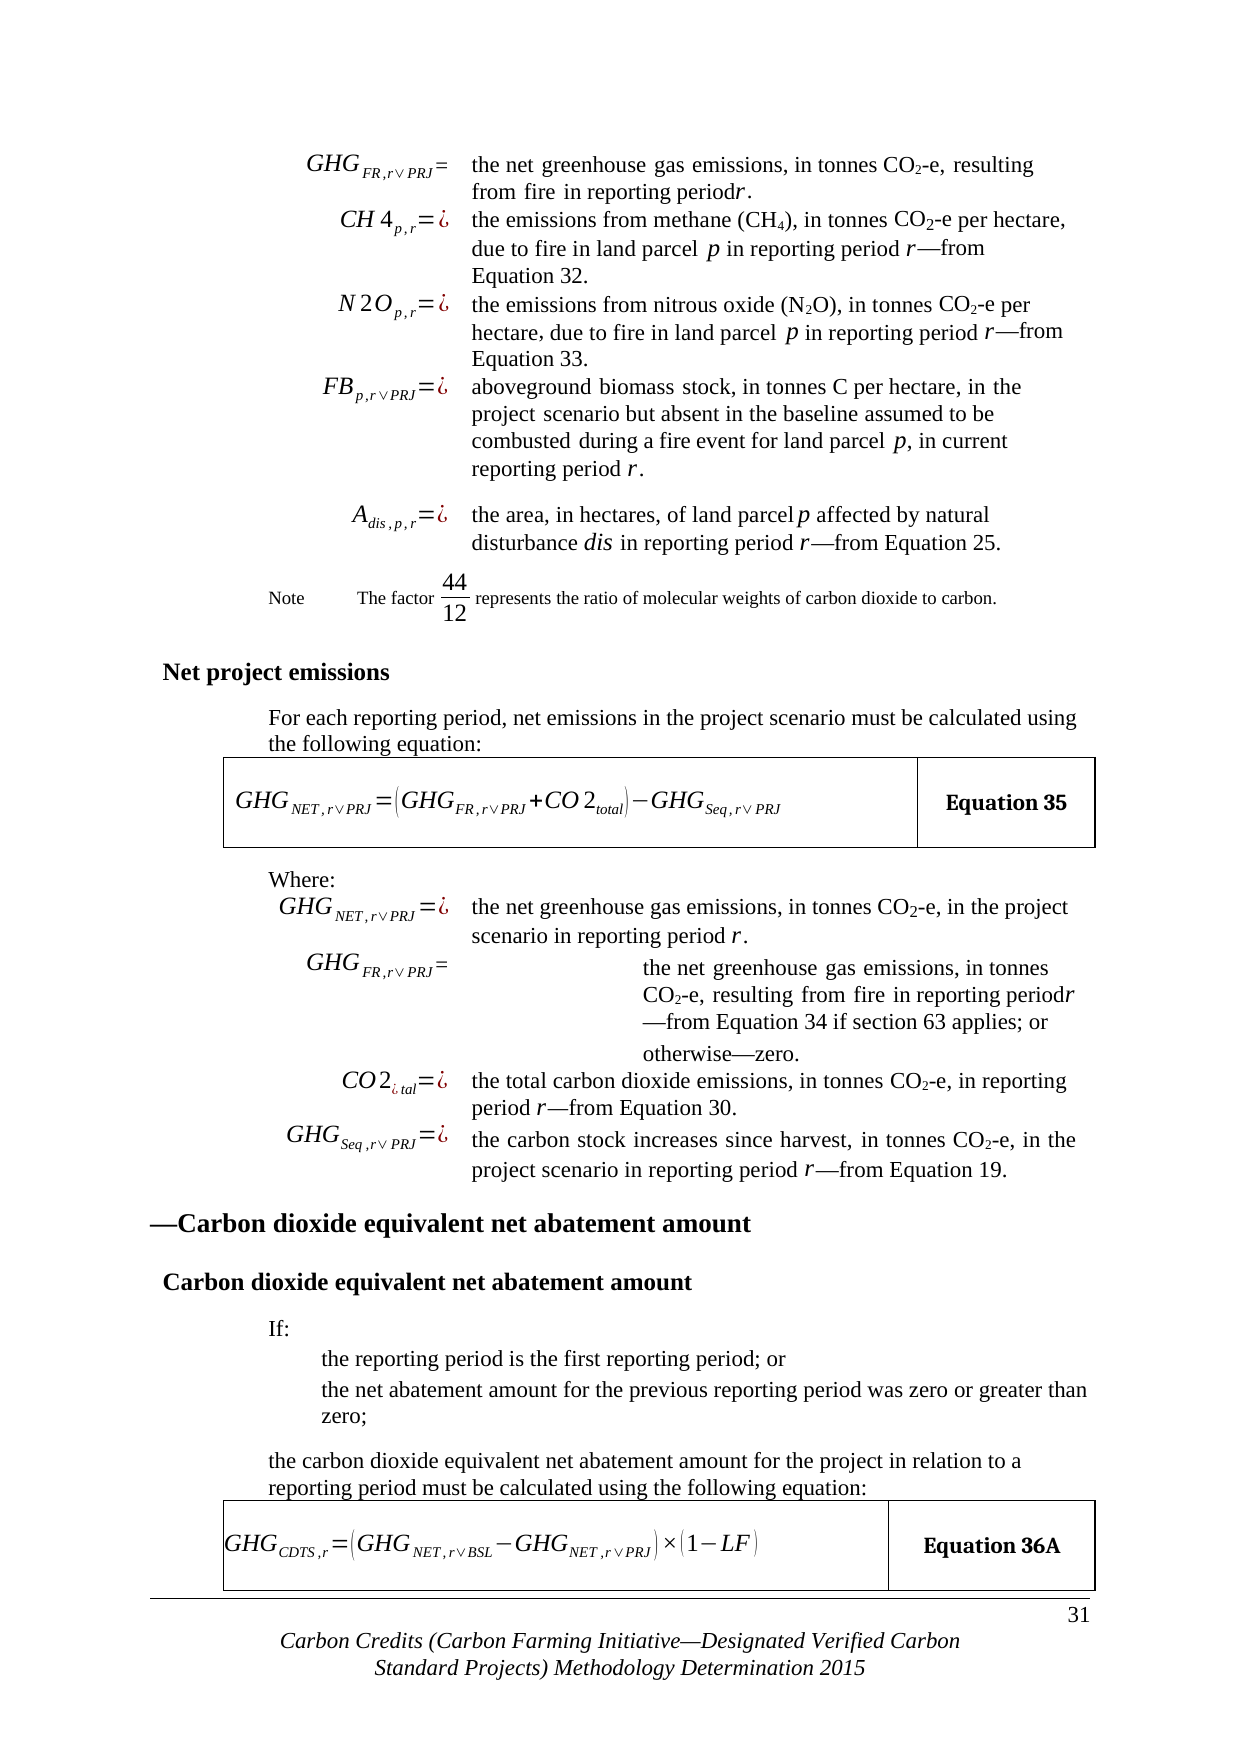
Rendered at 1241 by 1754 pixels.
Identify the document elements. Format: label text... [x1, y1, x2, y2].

table_header [224, 1501, 888, 1590]
text —Carbon dioxide equivalent net abatement amount [150, 1207, 1090, 1238]
text the reporting period is the first reporting period; or [150, 1345, 1090, 1372]
table_cell [224, 1121, 460, 1184]
text the net abatement amount for the previous reporting period was zero or greater than zero; [150, 1376, 1090, 1428]
text the carbon dioxide equivalent net abatement amount for the project in relation to a reporting period must be calculated using the following equation: [150, 1447, 1090, 1500]
text For each reporting period, net emissions in the project scenario must be calculated using the following equation: [150, 704, 1090, 757]
table_cell the carbon stock increases since harvest, in tonnes CO2-e, in the project scenario in reporting period —from Equation 19. [460, 1121, 1095, 1184]
table_cell the total carbon dioxide emissions, in tonnes CO2-e, in reporting period —from Equation 30. [460, 1066, 1095, 1121]
table_header Equation 36A [889, 1501, 1094, 1590]
table_cell = [224, 949, 460, 1066]
table_header Equation 35 [918, 758, 1094, 847]
table_header [224, 758, 917, 847]
table_cell the emissions from nitrous oxide (N2O), in tonnes CO2-e per hectare, due to fire in land parcel in reporting period —from Equation 33. [460, 290, 1095, 372]
text Where: [150, 867, 1090, 893]
table_cell [224, 290, 460, 372]
table_header the net greenhouse gas emissions, in tonnes CO2-e, resulting from fire in reporting period. [460, 150, 1095, 205]
text If: [150, 1315, 1090, 1341]
table_cell the area, in hectares, of land parcel affected by natural disturbance in reporting period —from Equation 25. [460, 482, 1095, 556]
text Carbon dioxide equivalent net abatement amount [150, 1267, 1090, 1296]
table_cell aboveground biomass stock, in tonnes C per hectare, in the project scenario but absent in the baseline assumed to be combusted during a fire event for land parcel , in current reporting period . [460, 373, 1095, 482]
table_cell [224, 482, 460, 556]
table_header the net greenhouse gas emissions, in tonnes CO2-e, in the project scenario in reporting period . [460, 893, 1095, 949]
table_header [224, 893, 460, 949]
table_cell [224, 205, 460, 290]
table_cell the emissions from methane (CH4), in tonnes CO2-e per hectare, due to fire in land parcel in reporting period —from Equation 32. [460, 205, 1095, 290]
table_cell the net greenhouse gas emissions, in tonnes CO2-e, resulting from fire in reporting period—from Equation 34 if section 63 applies; or otherwise—zero. [460, 949, 1095, 1066]
text Note The factor represents the ratio of molecular weights of carbon dioxide to carbon. [268, 568, 1090, 627]
table_cell [224, 1066, 460, 1121]
text Net project emissions [150, 657, 1090, 685]
table_cell [224, 373, 460, 482]
table_header = [224, 150, 460, 205]
